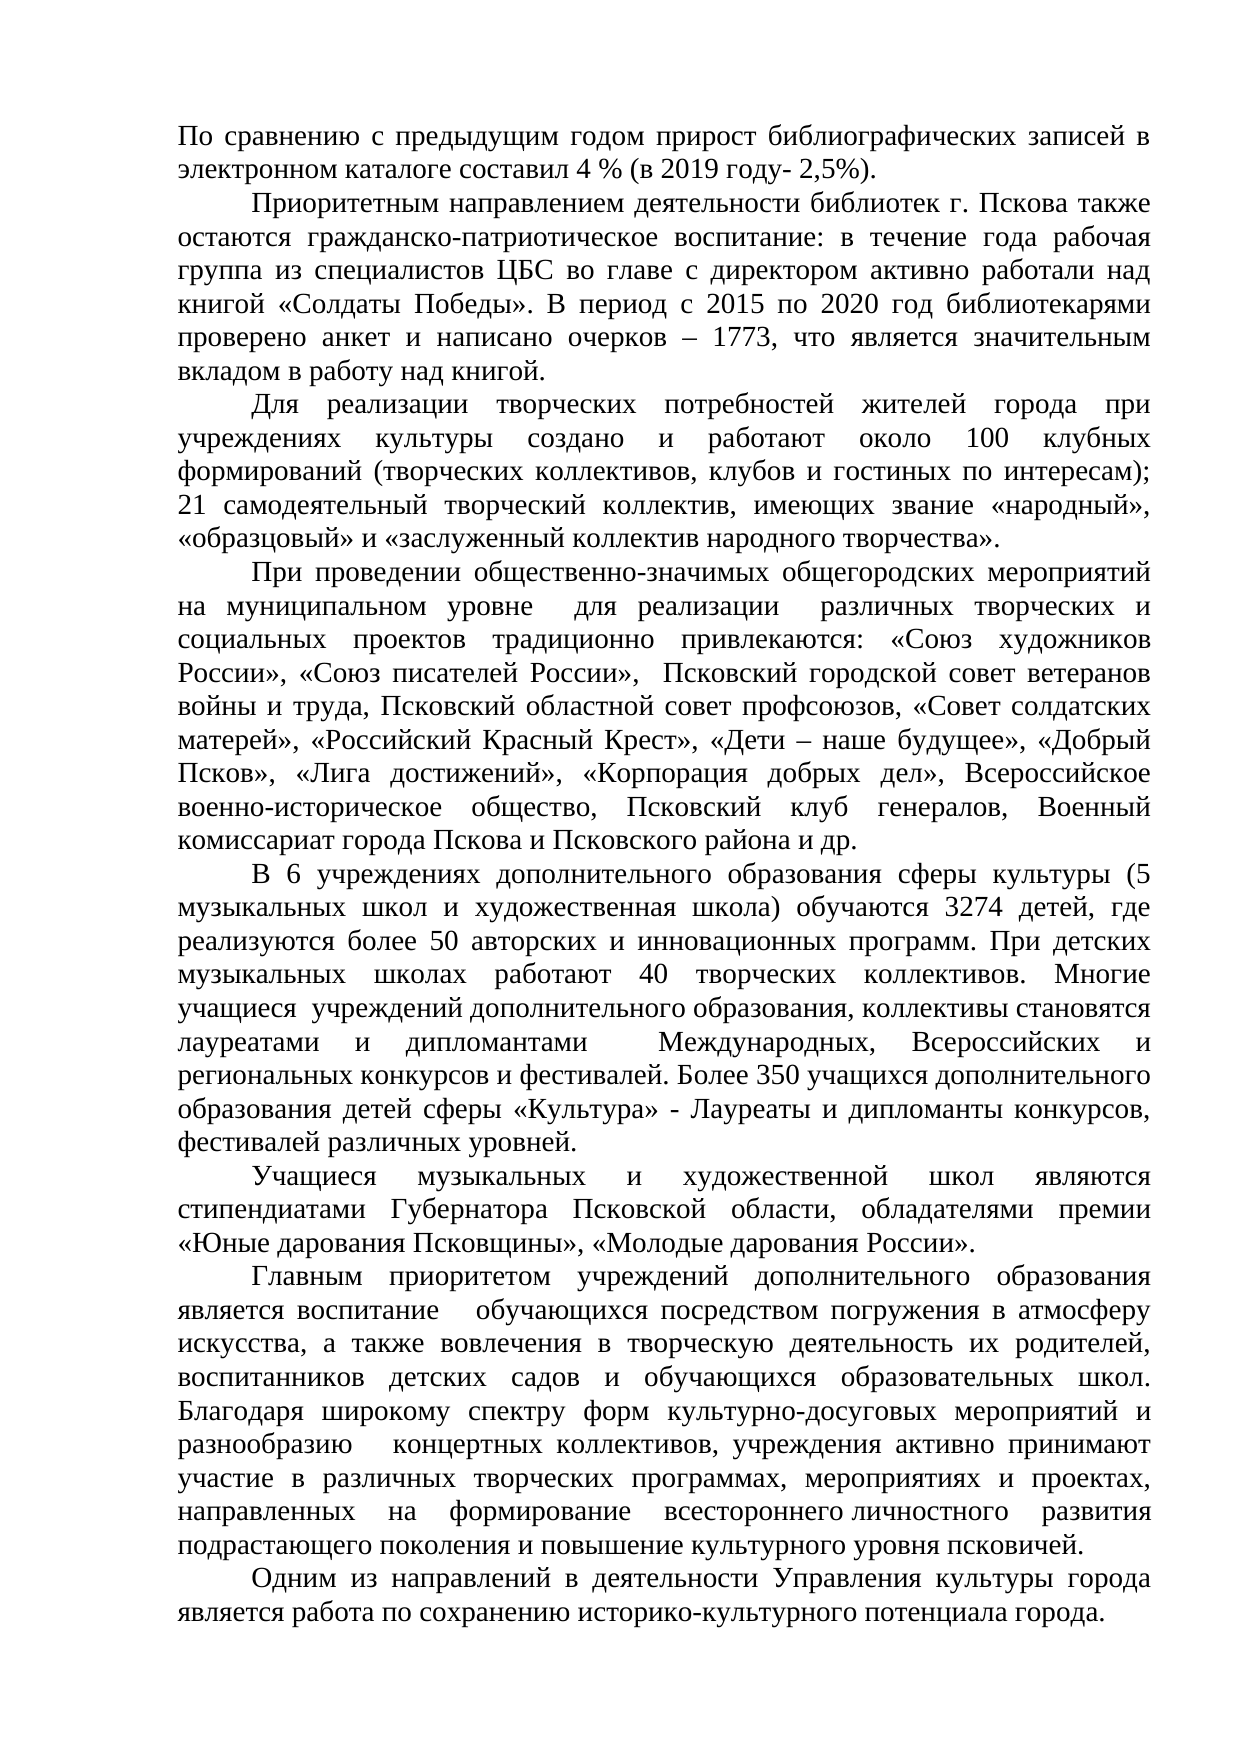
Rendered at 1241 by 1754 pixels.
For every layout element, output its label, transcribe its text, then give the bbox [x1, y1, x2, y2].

text При проведении общественно-значимых общегородских мероприятий на муниципальном уровне для реализации различных творческих и социальных проектов традиционно привлекаются: «Союз художников России», «Союз писателей России», Псковский городской совет ветеранов войны и труда, Псковский областной совет профсоюзов, «Совет солдатских матерей», «Российский Красный Крест», «Дети – наше будущее», «Добрый Псков», «Лига достижений», «Корпорация добрых дел», Всероссийское военно-историческое общество, Псковский клуб генералов, Военный комиссариат города Пскова и Псковского района и др. [177, 554, 1152, 856]
text Для реализации творческих потребностей жителей города при учреждениях культуры создано и работают около 100 клубных формирований (творческих коллективов, клубов и гостиных по интересам); 21 самодеятельный творческий коллектив, имеющих звание «народный», «образцовый» и «заслуженный коллектив народного творчества». [177, 386, 1152, 554]
text Одним из направлений в деятельности Управления культуры города является работа по сохранению историко-культурного потенциала города. [177, 1560, 1152, 1627]
text Главным приоритетом учреждений дополнительного образования является воспитание обучающихся посредством погружения в атмосферу искусства, а также вовлечения в творческую деятельность их родителей, воспитанников детских садов и обучающихся образовательных школ. Благодаря широкому спектру форм культурно-досуговых мероприятий и разнообразию концертных коллективов, учреждения активно принимают участие в различных творческих программах, мероприятиях и проектах, направленных на формирование всестороннего личностного развития подрастающего поколения и повышение культурного уровня псковичей. [177, 1258, 1152, 1560]
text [177, 118, 1152, 185]
text Приоритетным направлением деятельности библиотек г. Пскова также остаются гражданско-патриотическое воспитание: в течение года рабочая группа из специалистов ЦБС во главе с директором активно работали над книгой «Солдаты Победы». В период с 2015 по 2020 год библиотекарями проверено анкет и написано очерков – 1773, что является значительным вкладом в работу над книгой. [177, 185, 1152, 386]
text В 6 учреждениях дополнительного образования сферы культуры (5 музыкальных школ и художественная школа) обучаются 3274 детей, где реализуются более 50 авторских и инновационных программ. При детских музыкальных школах работают 40 творческих коллективов. Многие учащиеся учреждений дополнительного образования, коллективы становятся лауреатами и дипломантами Международных, Всероссийских и региональных конкурсов и фестивалей. Более 350 учащихся дополнительного образования детей сферы «Культура» - Лауреаты и дипломанты конкурсов, фестивалей различных уровней. [177, 856, 1152, 1158]
text Учащиеся музыкальных и художественной школ являются стипендиатами Губернатора Псковской области, обладателями премии «Юные дарования Псковщины», «Молодые дарования России». [177, 1158, 1152, 1258]
